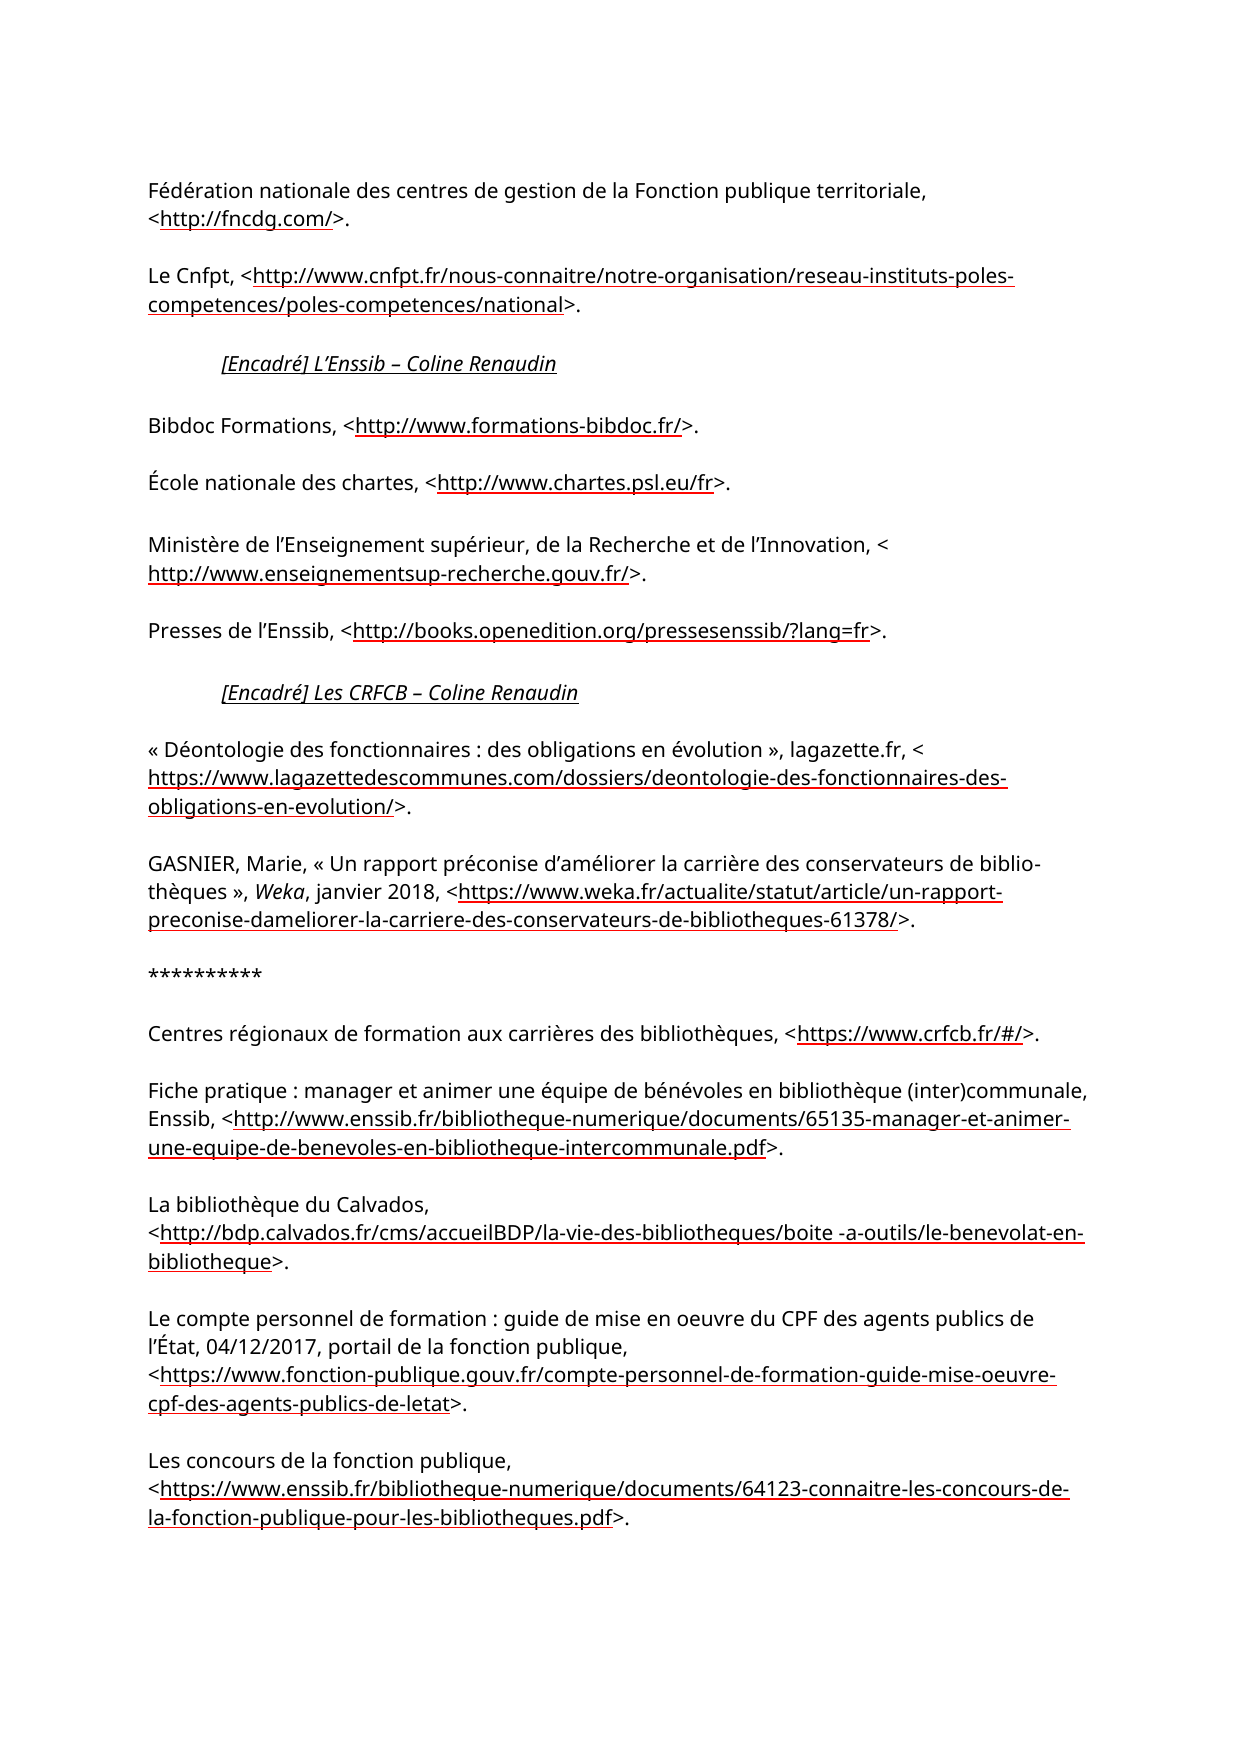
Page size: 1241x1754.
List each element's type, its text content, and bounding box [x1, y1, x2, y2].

text Fiche pratique : manager et animer une équipe de bénévoles en bibliothèque (inter)communale, Enssib, <http://www.enssib.fr/bibliotheque-numerique/documents/65135-manager-et-animer-une-equipe-de-benevoles-en-bibliotheque-intercommunale.pdf>. [148, 1076, 1093, 1161]
text La bibliothèque du Calvados, <http://bdp.calvados.fr/cms/accueilBDP/la-vie-des-bibliotheques/boite -a-outils/le-benevolat-en-bibliotheque>. [148, 1190, 1093, 1275]
text Presses de l’Enssib, <http://books.openedition.org/pressesenssib/?lang=fr>. [148, 616, 1093, 644]
text Le Cnfpt, <http://www.cnfpt.fr/nous-connaitre/notre-organisation/reseau-instituts-poles-competences/poles-competences/national>. [148, 261, 1093, 318]
text Bibdoc Formations, <http://www.formations-bibdoc.fr/>. [148, 411, 1093, 440]
text Fédération nationale des centres de gestion de la Fonction publique territoriale, <http://fncdg.com/>. [148, 176, 1093, 233]
text Centres régionaux de formation aux carrières des bibliothèques, <https://www.crfcb.fr/#/>. [148, 1019, 1093, 1048]
text [Encadré] Les CRFCB – Coline Renaudin [148, 678, 1093, 707]
text Ministère de l’Enseignement supérieur, de la Recherche et de l’Innovation, < http://www.enseignementsup-recherche.gouv.fr/>. [148, 531, 1093, 587]
text [Encadré] L’Enssib – Coline Renaudin [148, 349, 1093, 377]
text Les concours de la fonction publique, <https://www.enssib.fr/bibliotheque-numerique/documents/64123-connaitre-les-concours-de-la-fonction-publique-pour-les-bibliotheques.pdf>. [148, 1446, 1093, 1531]
text « Déontologie des fonctionnaires : des obligations en évolution », lagazette.fr, < https://www.lagazettedescommunes.com/dossiers/deontologie-des-fonctionnaires-des-obligations-en-evolution/>. [148, 735, 1093, 820]
text École nationale des chartes, <http://www.chartes.psl.eu/fr>. [148, 468, 1093, 497]
text Le compte personnel de formation : guide de mise en oeuvre du CPF des agents publics de l’État, 04/12/2017, portail de la fonction publique, <https://www.fonction-publique.gouv.fr/compte-personnel-de-formation-guide-mise-oeuvre-cpf-des-agents-publics-de-letat>. [148, 1304, 1093, 1417]
text GASNIER, Marie, « Un rapport préconise d’améliorer la carrière des conservateurs de bibliothèques », Weka, janvier 2018, <https://www.weka.fr/actualite/statut/article/un-rapport-preconise-dameliorer-la-carriere-des-conservateurs-de-bibliotheques-61378/>. [148, 849, 1093, 934]
text ********** [148, 962, 1093, 991]
